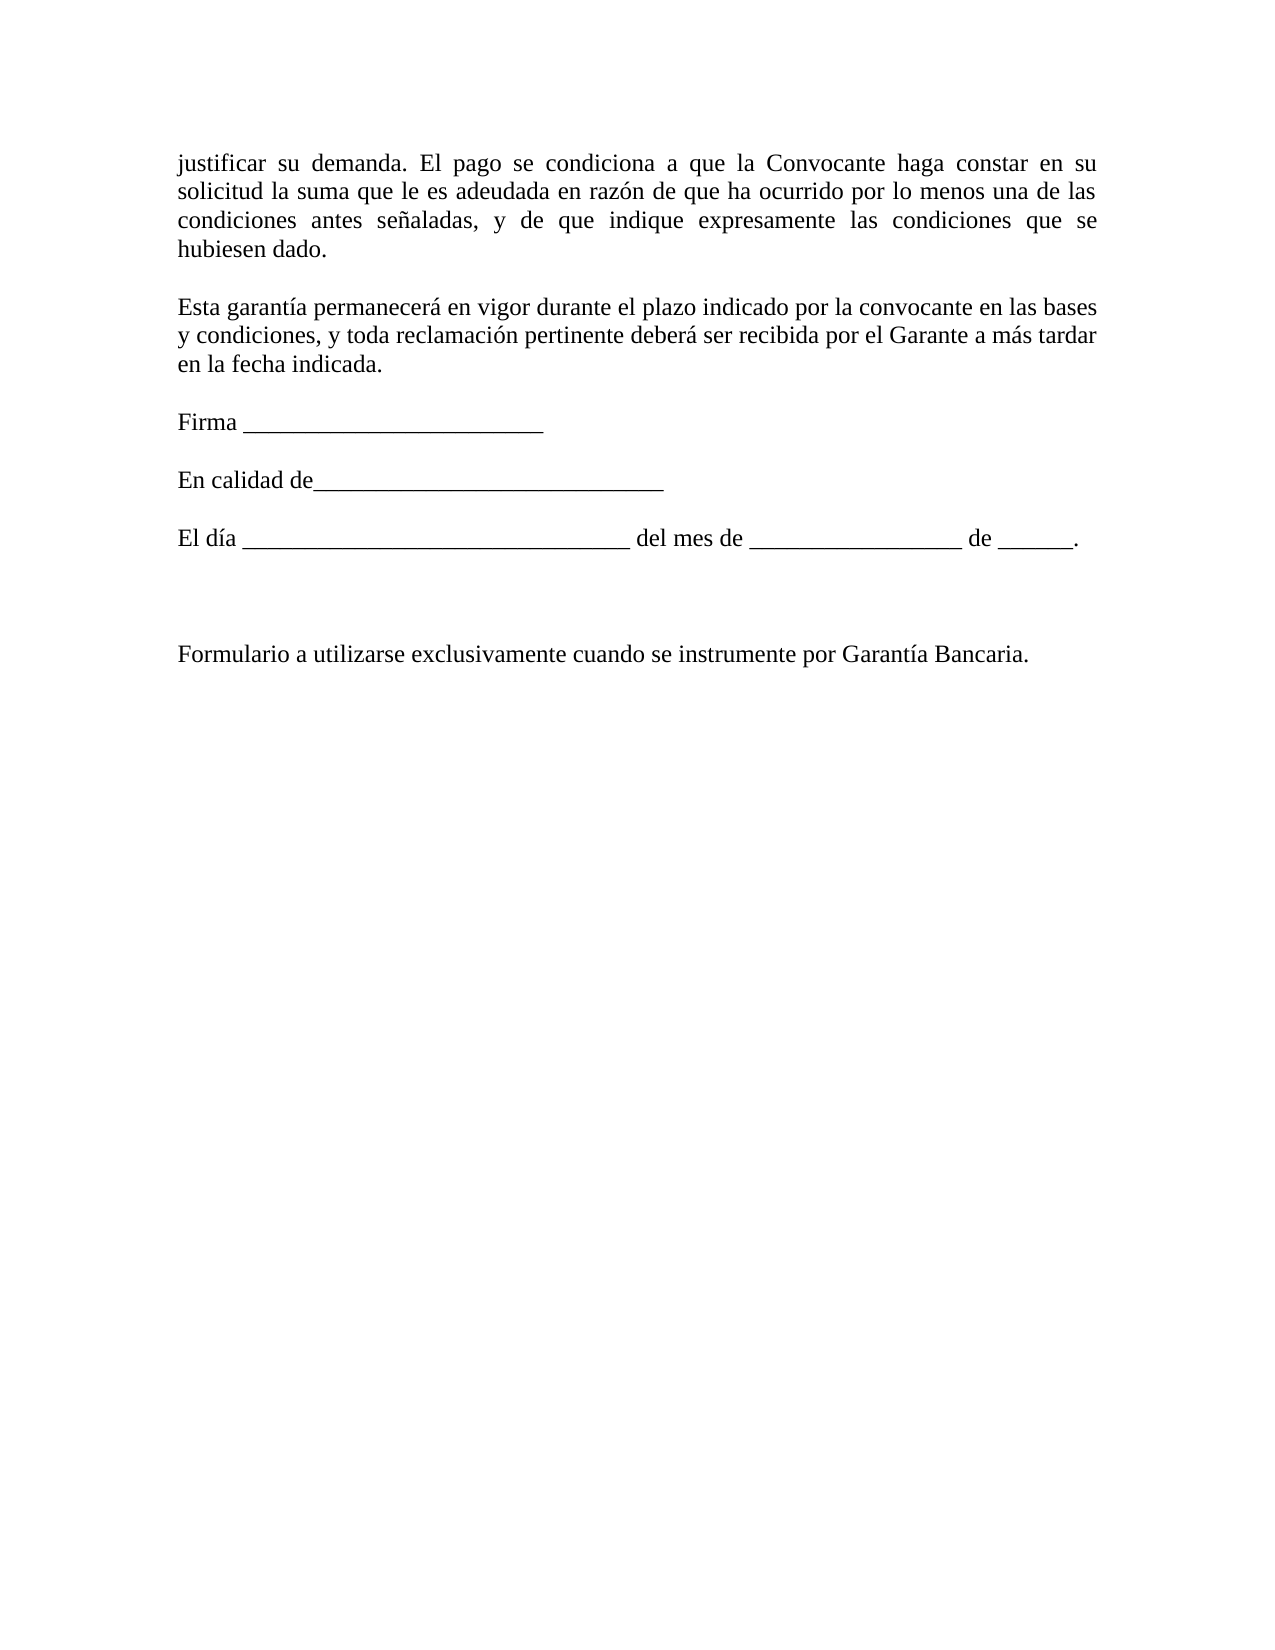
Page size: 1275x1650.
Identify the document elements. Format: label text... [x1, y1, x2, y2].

text Esta garantía permanecerá en vigor durante el plazo indicado por la convocante en las bases y condiciones, y toda reclamación pertinente deberá ser recibida por el Garante a más tardar en la fecha indicada. [177, 292, 1098, 378]
text El día _______________________________ del mes de _________________ de ______. [177, 523, 1098, 552]
text Firma ________________________ [177, 407, 1098, 436]
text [177, 148, 1098, 263]
text En calidad de____________________________ [177, 465, 1098, 494]
text Formulario a utilizarse exclusivamente cuando se instrumente por Garantía Bancaria. [177, 639, 1098, 668]
